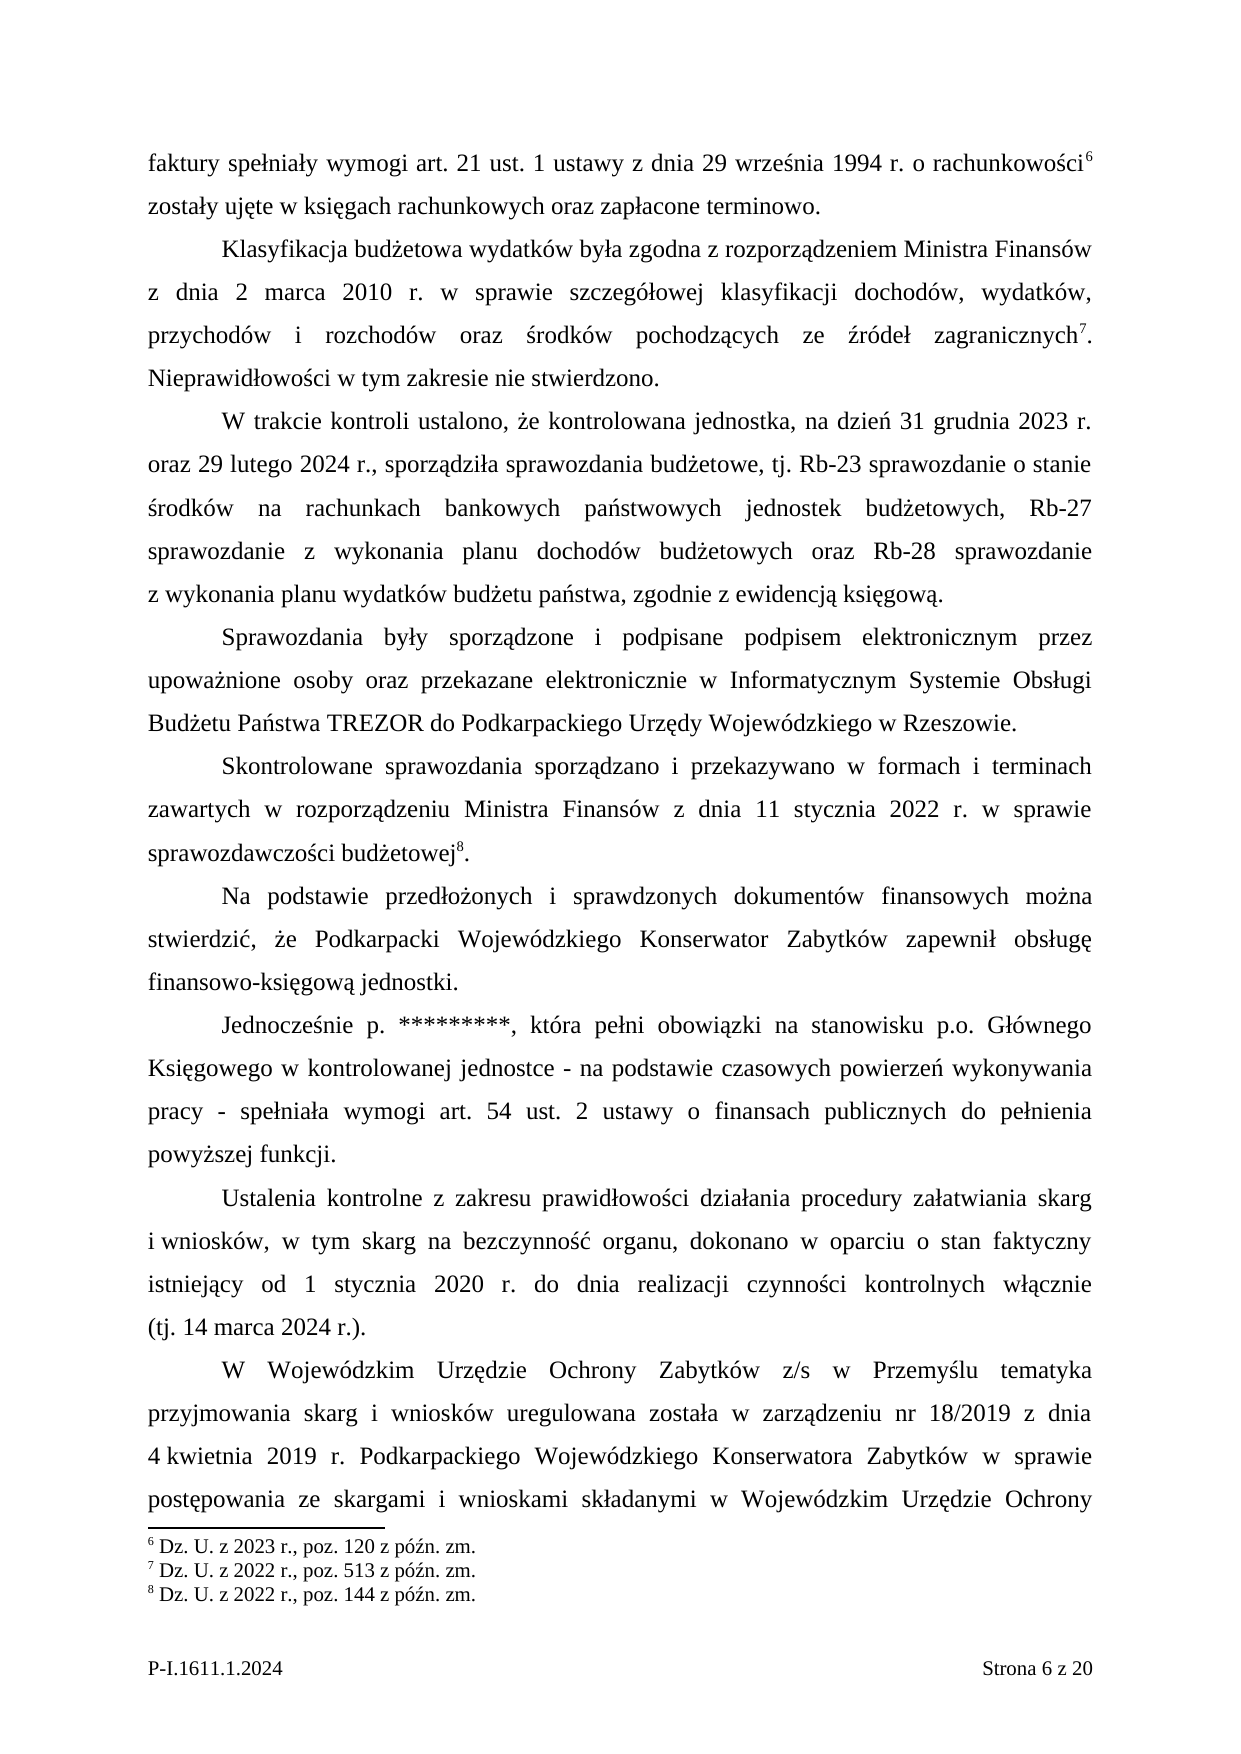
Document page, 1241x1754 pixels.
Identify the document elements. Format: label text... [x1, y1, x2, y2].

text Jednocześnie p. *********, która pełni obowiązki na stanowisku p.o. Głównego Księgowego w kontrolowanej jednostce - na podstawie czasowych powierzeń wykonywania pracy - spełniała wymogi art. 54 ust. 2 ustawy o finansach publicznych do pełnienia powyższej funkcji. [148, 1010, 1093, 1168]
text Na podstawie przedłożonych i sprawdzonych dokumentów finansowych można stwierdzić, że Podkarpacki Wojewódzkiego Konserwator Zabytków zapewnił obsługę finansowo-księgową jednostki. [148, 881, 1093, 996]
text Sprawozdania były sporządzone i podpisane podpisem elektronicznym przez upoważnione osoby oraz przekazane elektronicznie w Informatycznym Systemie Obsługi Budżetu Państwa TREZOR do Podkarpackiego Urzędy Wojewódzkiego w Rzeszowie. [148, 622, 1093, 737]
text Skontrolowane sprawozdania sporządzano i przekazywano w formach i terminach zawartych w rozporządzeniu Ministra Finansów z dnia 11 stycznia 2022 r. w sprawie sprawozdawczości budżetowej. [148, 751, 1093, 866]
text W trakcie kontroli ustalono, że kontrolowana jednostka, na dzień 31 grudnia 2023 r. oraz 29 lutego 2024 r., sporządziła sprawozdania budżetowe, tj. Rb-23 sprawozdanie o stanie środków na rachunkach bankowych państwowych jednostek budżetowych, Rb-27 sprawozdanie z wykonania planu dochodów budżetowych oraz Rb-28 sprawozdanie z wykonania planu wydatków budżetu państwa, zgodnie z ewidencją księgową. [148, 406, 1093, 608]
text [148, 148, 1093, 219]
text Klasyfikacja budżetowa wydatków była zgodna z rozporządzeniem Ministra Finansów z dnia 2 marca 2010 r. w sprawie szczegółowej klasyfikacji dochodów, wydatków, przychodów i rozchodów oraz środków pochodzących ze źródeł zagranicznych. Nieprawidłowości w tym zakresie nie stwierdzono. [148, 234, 1093, 392]
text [148, 1355, 1093, 1513]
text Ustalenia kontrolne z zakresu prawidłowości działania procedury załatwiania skarg i wniosków, w tym skarg na bezczynność organu, dokonano w oparciu o stan faktyczny istniejący od 1 stycznia 2020 r. do dnia realizacji czynności kontrolnych włącznie (tj. 14 marca 2024 r.). [148, 1183, 1093, 1341]
